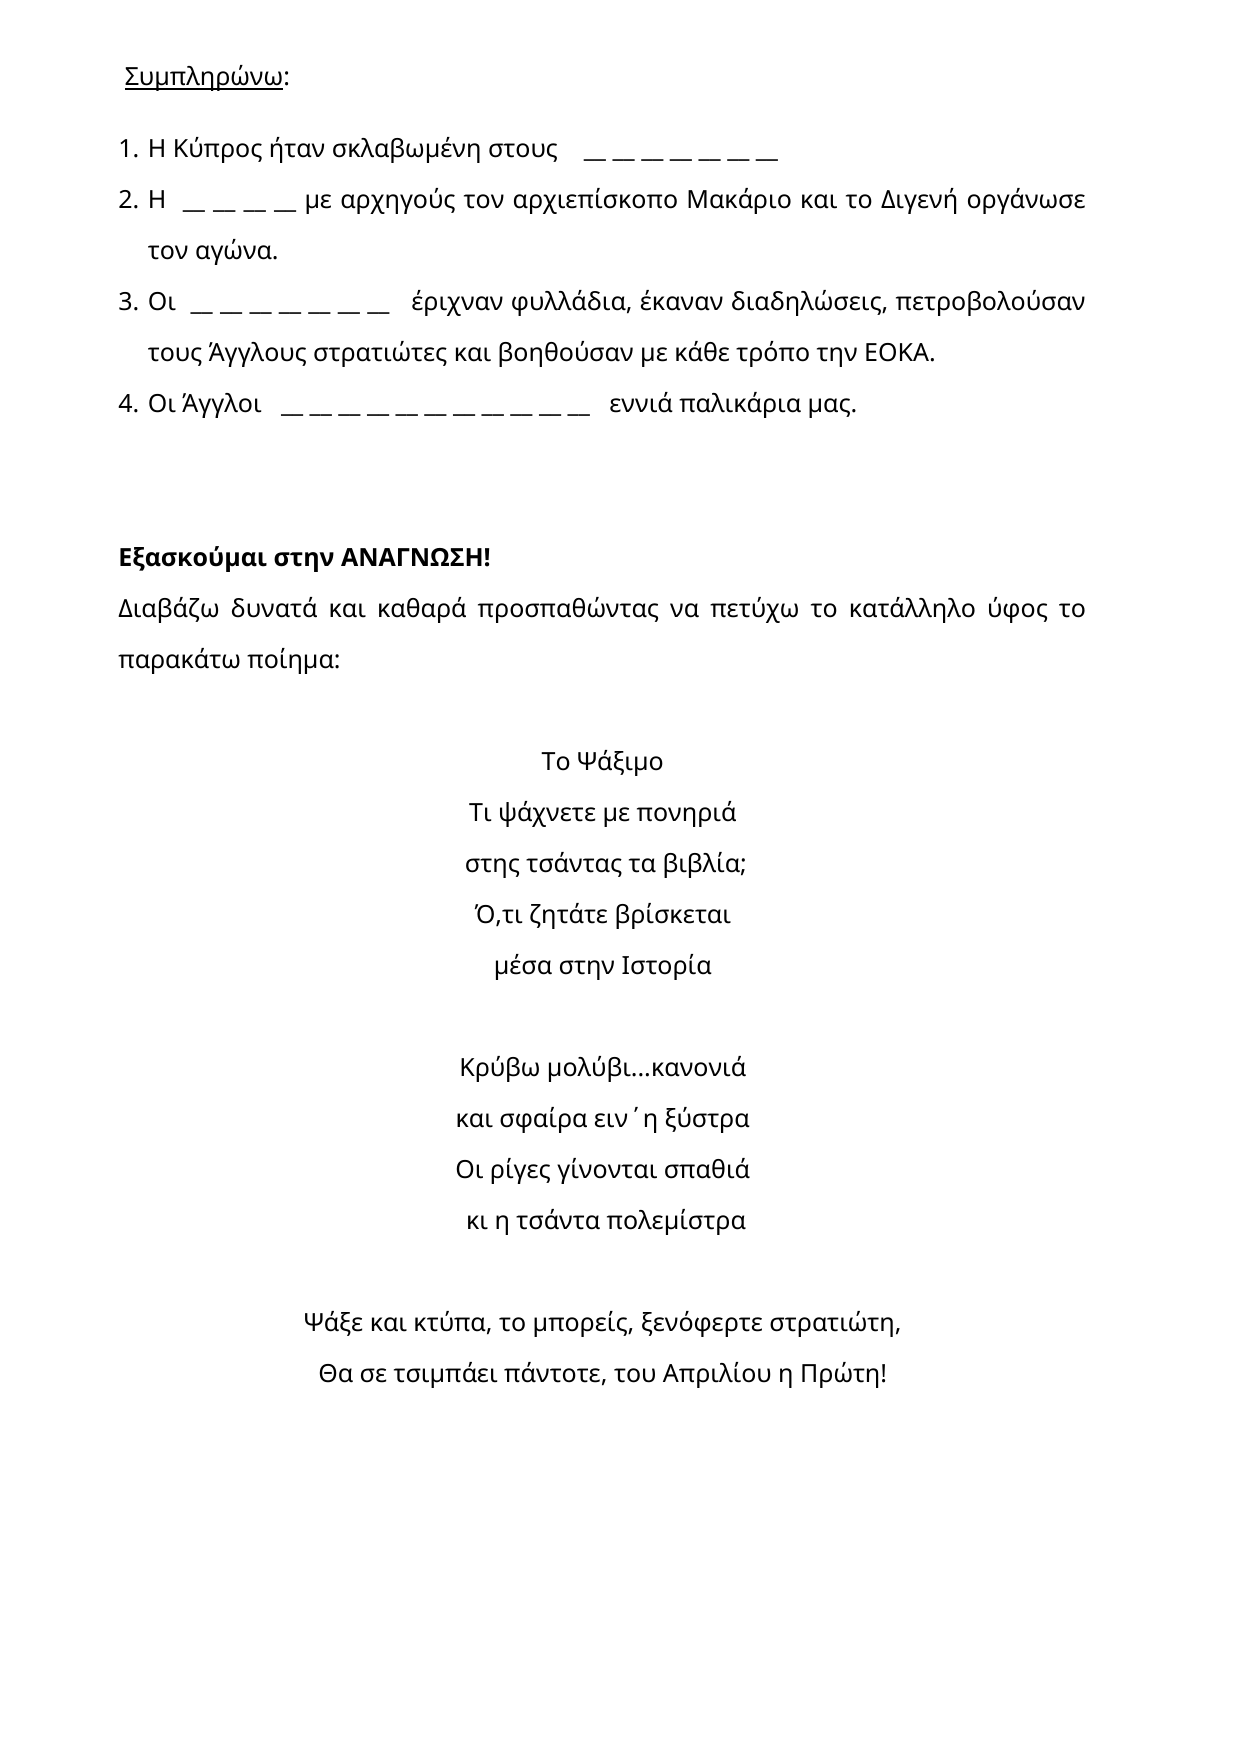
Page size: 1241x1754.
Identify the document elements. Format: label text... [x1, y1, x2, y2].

text Το Ψάξιμο [118, 743, 1087, 777]
text στης τσάντας τα βιβλία; [118, 846, 1087, 879]
text και σφαίρα ειν΄η ξύστρα [118, 1101, 1087, 1135]
text Τι ψάχνετε με πονηριά [118, 794, 1087, 828]
text Ό,τι ζητάτε βρίσκεται [118, 897, 1087, 931]
text μέσα στην Ιστορία [118, 948, 1087, 982]
list Οι __ __ __ __ __ __ __ έριχναν φυλλάδια, έκαναν διαδηλώσεις, πετροβολούσαν τους Άγγλους στρατιώτες και βοηθούσαν με κάθε τρόπο την ΕΟΚΑ. [118, 284, 1087, 369]
text Θα σε τσιμπάει πάντοτε, του Απριλίου η Πρώτη! [118, 1356, 1087, 1390]
text κι η τσάντα πολεμίστρα [118, 1203, 1087, 1237]
text Διαβάζω δυνατά και καθαρά προσπαθώντας να πετύχω το κατάλληλο ύφος το παρακάτω ποίημα: [118, 590, 1087, 675]
list Η Κύπρος ήταν σκλαβωμένη στους __ __ __ __ __ __ __ [118, 131, 1087, 165]
text Οι ρίγες γίνονται σπαθιά [118, 1152, 1087, 1186]
list Η __ __ __ __ με αρχηγούς τον αρχιεπίσκοπο Μακάριο και το Διγενή οργάνωσε τον αγώνα. [118, 182, 1087, 267]
text Κρύβω μολύβι...κανονιά [118, 1050, 1087, 1084]
text Ψάξε και κτύπα, το μπορείς, ξενόφερτε στρατιώτη, [118, 1305, 1087, 1339]
text Συμπληρώνω: [118, 59, 1087, 93]
list Οι Άγγλοι __ __ __ __ __ __ __ __ __ __ __ εννιά παλικάρια μας. [118, 386, 1087, 420]
text Εξασκούμαι στην ΑΝΑΓΝΩΣΗ! [118, 539, 1087, 573]
